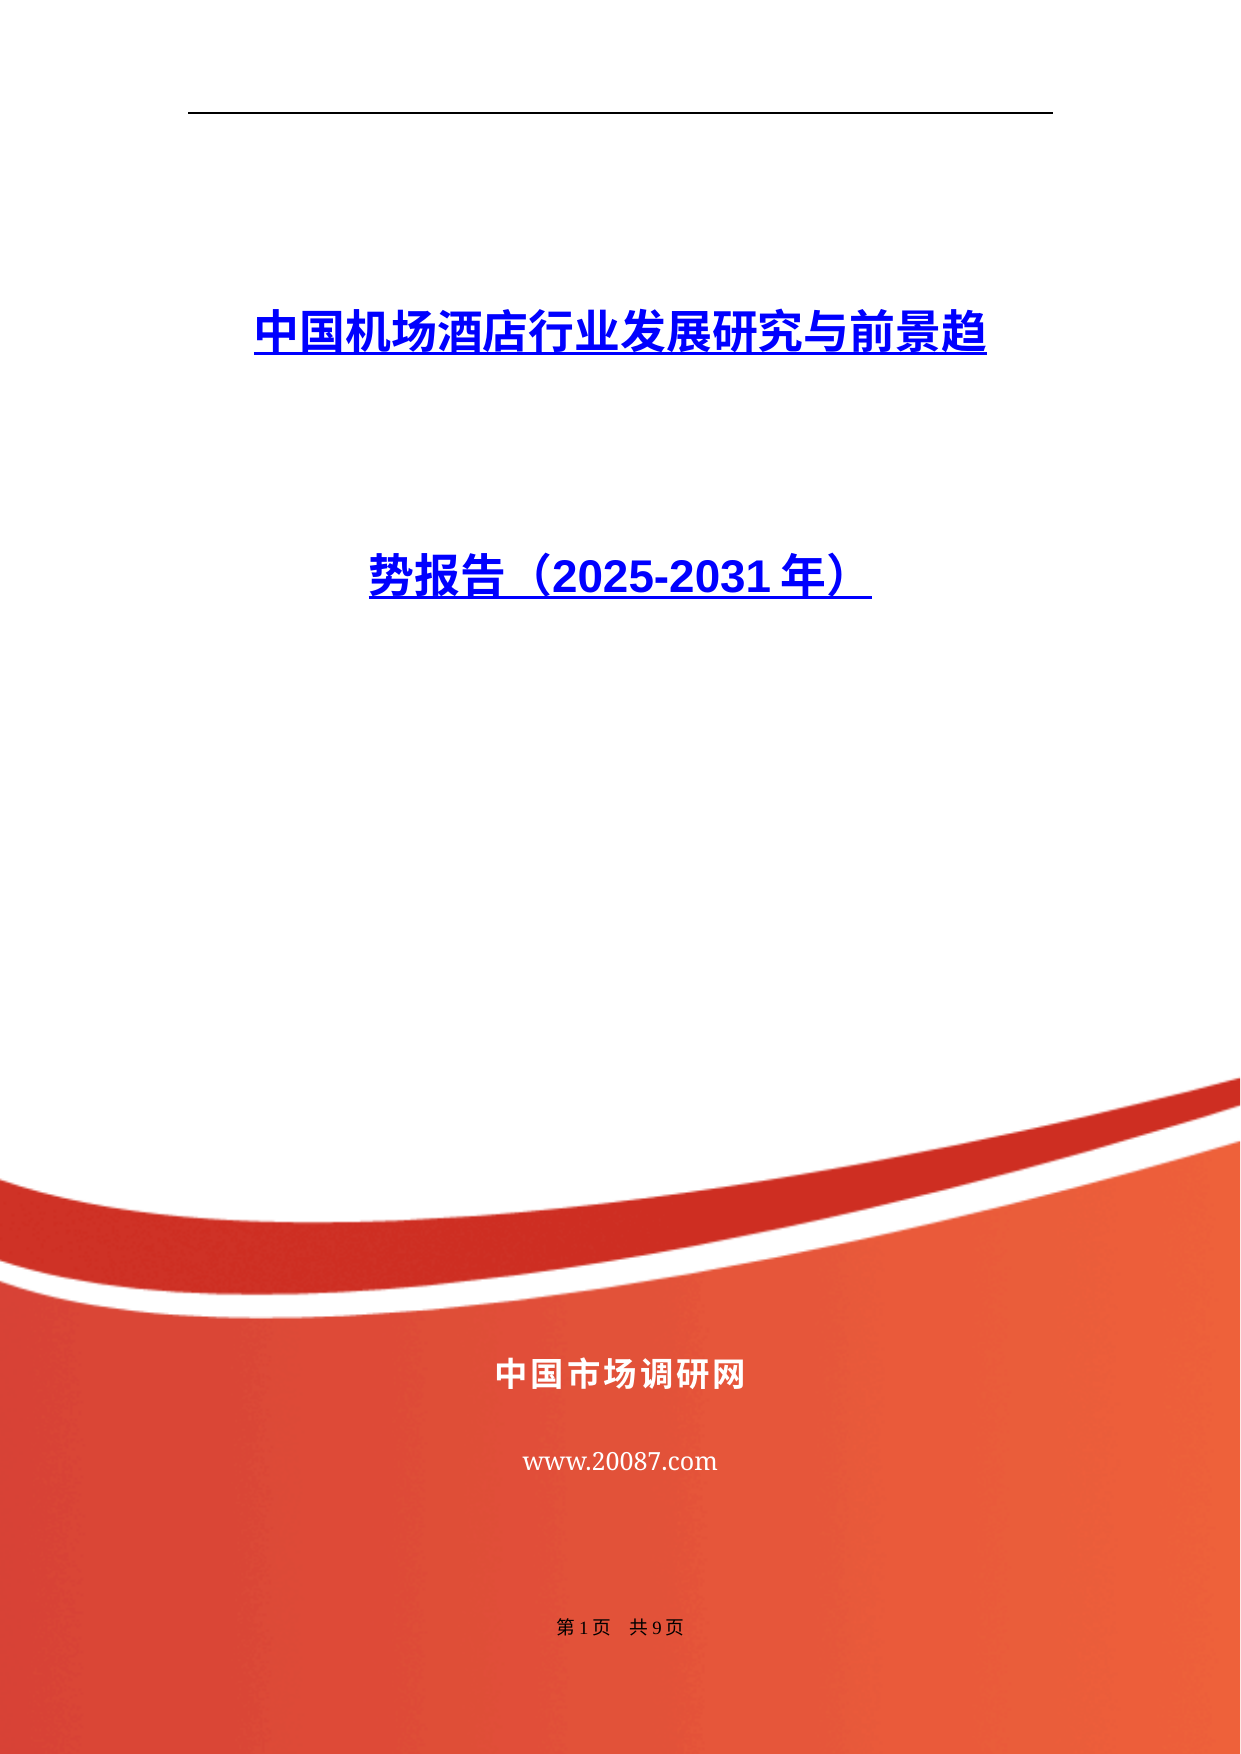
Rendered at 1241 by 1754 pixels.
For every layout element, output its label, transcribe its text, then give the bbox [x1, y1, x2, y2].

picture [0, 1006, 1241, 1754]
table_header 中国机场酒店行业发展研究与前景趋势报告（2025-2031年） [188, 207, 1053, 773]
text www.20087.com [187, 1428, 1053, 1493]
subtitle 中国市场调研网 [187, 1339, 1053, 1404]
